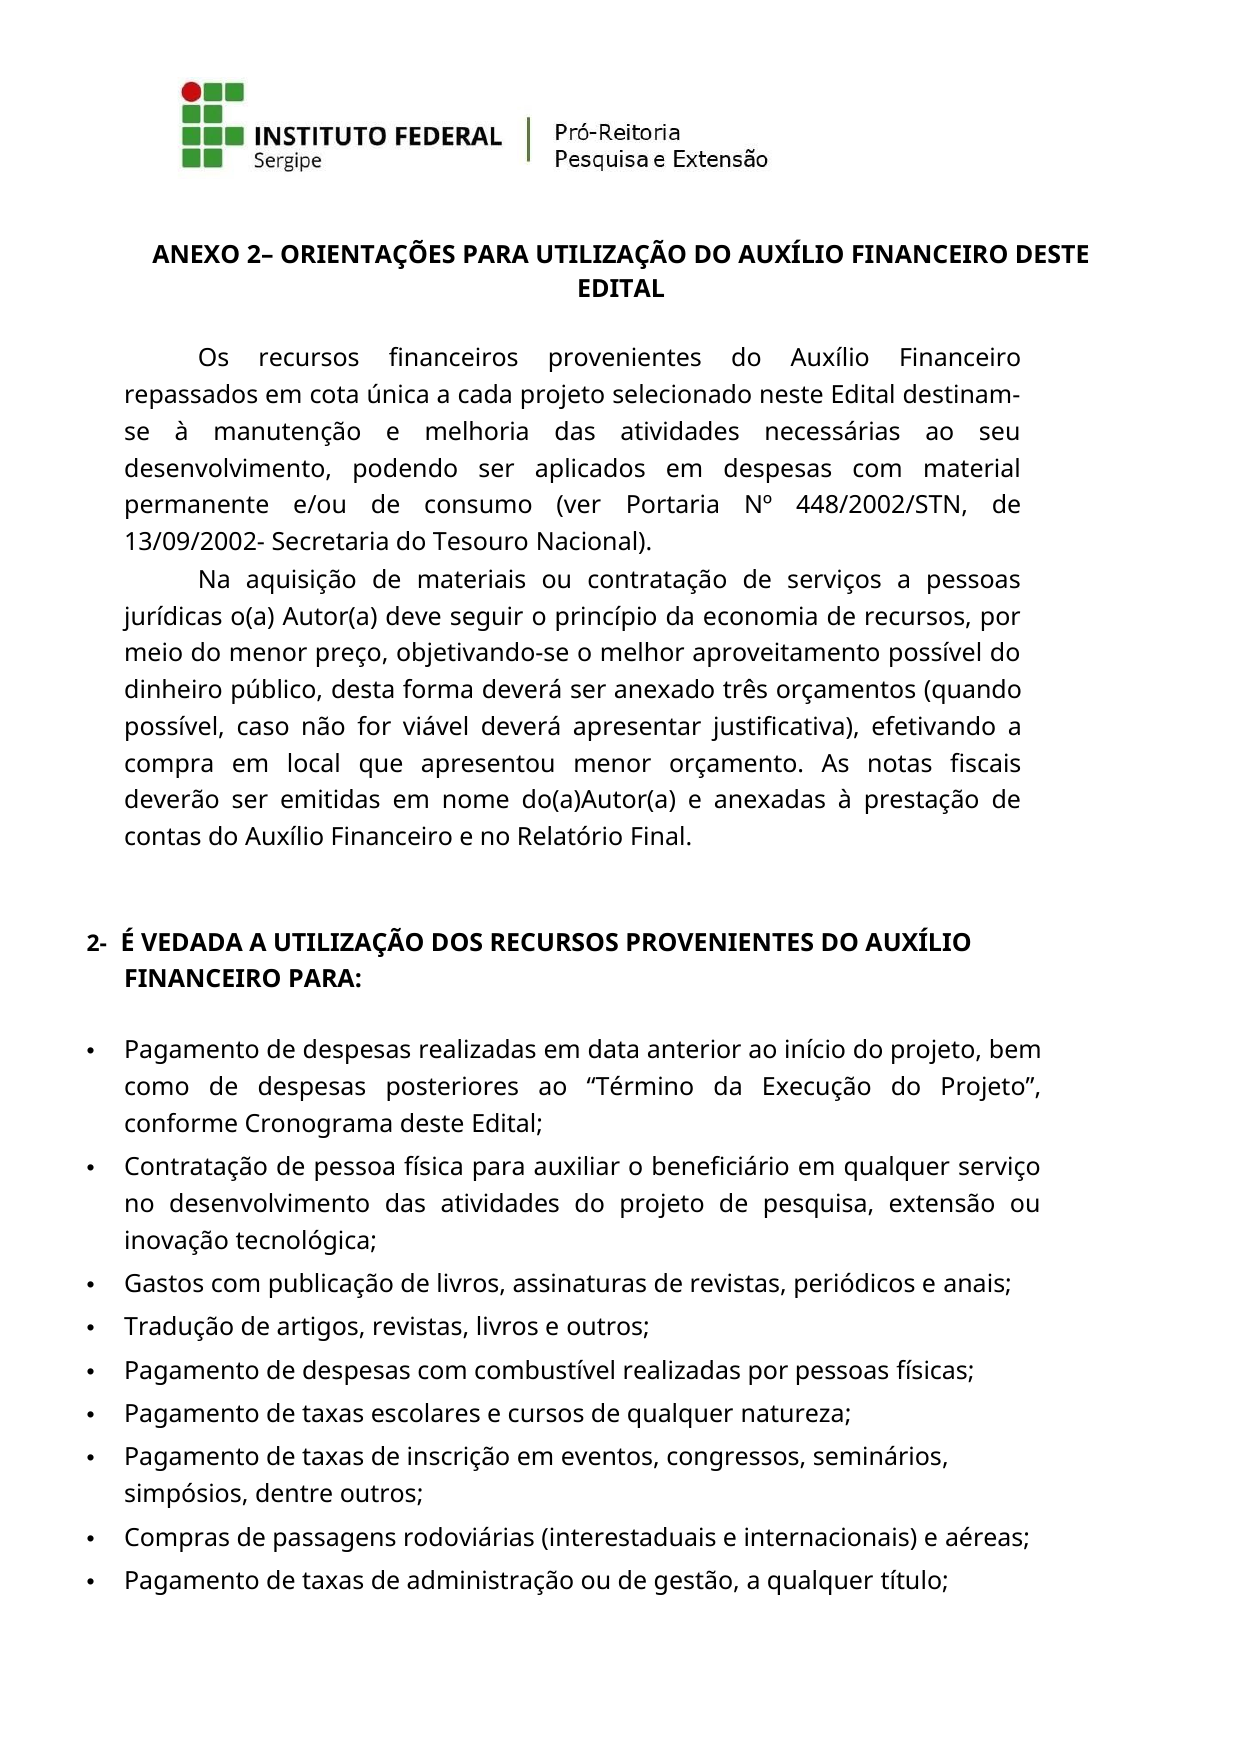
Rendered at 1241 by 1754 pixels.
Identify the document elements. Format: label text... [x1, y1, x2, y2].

picture [177, 77, 772, 179]
subtitle ANEXO 2– ORIENTAÇÕES PARA UTILIZAÇÃO DO AUXÍLIO FINANCEIRO DESTE EDITAL [107, 237, 1135, 305]
subtitle É VEDADA A UTILIZAÇÃO DOS RECURSOS PROVENIENTES DO AUXÍLIO FINANCEIRO PARA: [86, 924, 1000, 994]
list Pagamento de despesas com combustível realizadas por pessoas físicas; [86, 1352, 1165, 1386]
list Compras de passagens rodoviárias (interestaduais e internacionais) e aéreas; [86, 1519, 1165, 1553]
list Pagamento de taxas escolares e cursos de qualquer natureza; [86, 1395, 1165, 1429]
text Na aquisição de materiais ou contratação de serviços a pessoas jurídicas o(a) Autor(a) deve seguir o princípio da economia de recursos, por meio do menor preço, objetivando-se o melhor aproveitamento possível do dinheiro público, desta forma deverá ser anexado três orçamentos (quando possível, caso não for viável deverá apresentar justificativa), efetivando a compra em local que apresentou menor orçamento. As notas fiscais deverão ser emitidas em nome do(a)Autor(a) e anexadas à prestação de contas do Auxílio Financeiro e no Relatório Final. [124, 562, 1022, 853]
list Gastos com publicação de livros, assinaturas de revistas, periódicos e anais; [86, 1266, 1165, 1300]
list Pagamento de taxas de administração ou de gestão, a qualquer título; [86, 1563, 1165, 1597]
list Pagamento de despesas realizadas em data anterior ao início do projeto, bem como de despesas posteriores ao “Término da Execução do Projeto”, conforme Cronograma deste Edital; [86, 1032, 1042, 1139]
list Contratação de pessoa física para auxiliar o beneficiário em qualquer serviço no desenvolvimento das atividades do projeto de pesquisa, extensão ou inovação tecnológica; [86, 1149, 1042, 1256]
list Pagamento de taxas de inscrição em eventos, congressos, seminários, simpósios, dentre outros; [86, 1439, 1041, 1510]
list Tradução de artigos, revistas, livros e outros; [86, 1309, 1165, 1343]
text Os recursos financeiros provenientes do Auxílio Financeiro repassados em cota única a cada projeto selecionado neste Edital destinam-se à manutenção e melhoria das atividades necessárias ao seu desenvolvimento, podendo ser aplicados em despesas com material permanente e/ou de consumo (ver Portaria Nº 448/2002/STN, de 13/09/2002- Secretaria do Tesouro Nacional). [124, 340, 1022, 558]
